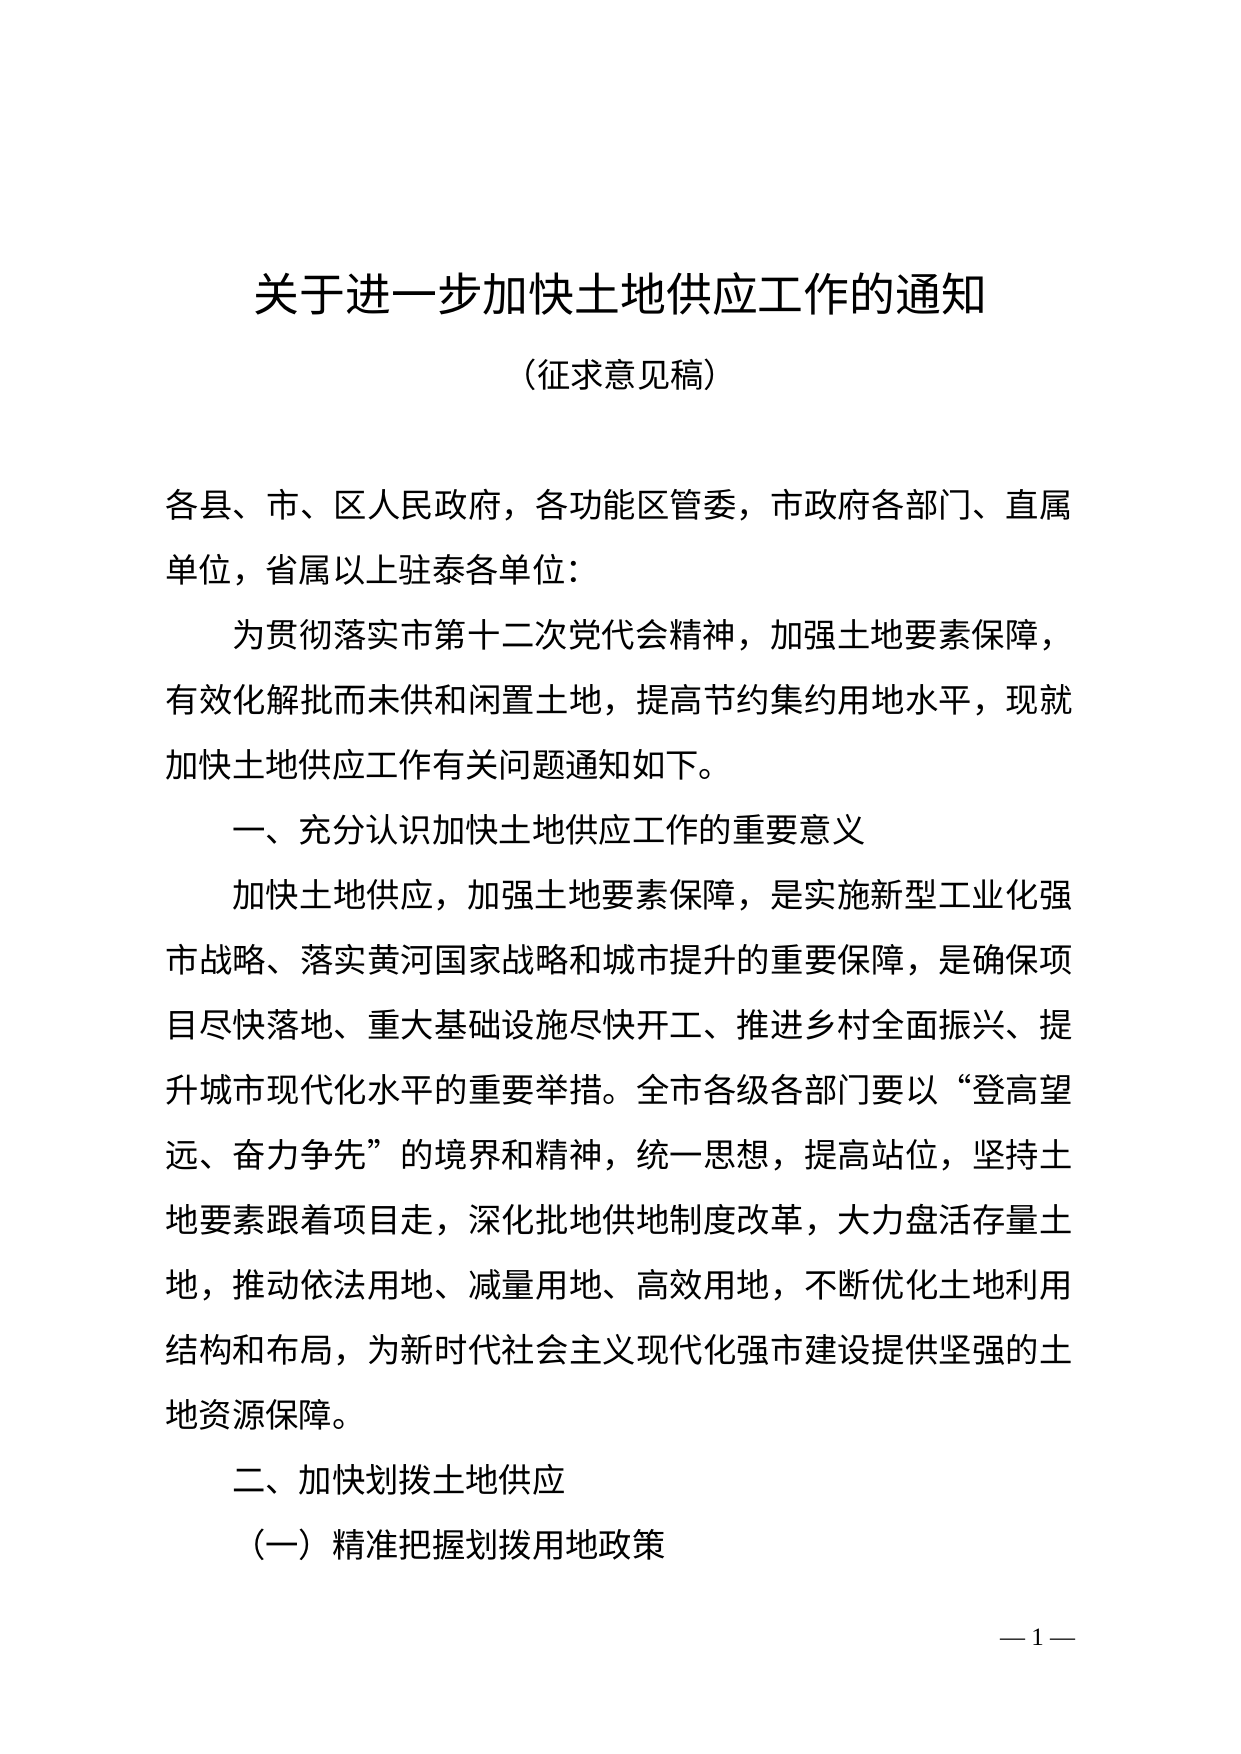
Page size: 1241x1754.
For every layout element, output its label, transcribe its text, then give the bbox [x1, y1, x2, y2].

text 为贯彻落实市第十二次党代会精神，加强土地要素保障，有效化解批而未供和闲置土地，提高节约集约用地水平，现就加快土地供应工作有关问题通知如下。 [165, 601, 1075, 796]
text 加快土地供应，加强土地要素保障，是实施新型工业化强市战略、落实黄河国家战略和城市提升的重要保障，是确保项目尽快落地、重大基础设施尽快开工、推进乡村全面振兴、提升城市现代化水平的重要举措。全市各级各部门要以“登高望远、奋力争先”的境界和精神，统一思想，提高站位，坚持土地要素跟着项目走，深化批地供地制度改革，大力盘活存量土地，推动依法用地、减量用地、高效用地，不断优化土地利用结构和布局，为新时代社会主义现代化强市建设提供坚强的土地资源保障。 [165, 861, 1075, 1446]
text 各县、市、区人民政府，各功能区管委，市政府各部门、直属单位，省属以上驻泰各单位： [165, 471, 1075, 601]
text （一）精准把握划拨用地政策 [165, 1511, 1075, 1576]
text 一、充分认识加快土地供应工作的重要意义 [165, 796, 1075, 861]
text （征求意见稿） [165, 341, 1075, 406]
text 关于进一步加快土地供应工作的通知 [165, 243, 1075, 341]
text 二、加快划拨土地供应 [165, 1446, 1075, 1511]
